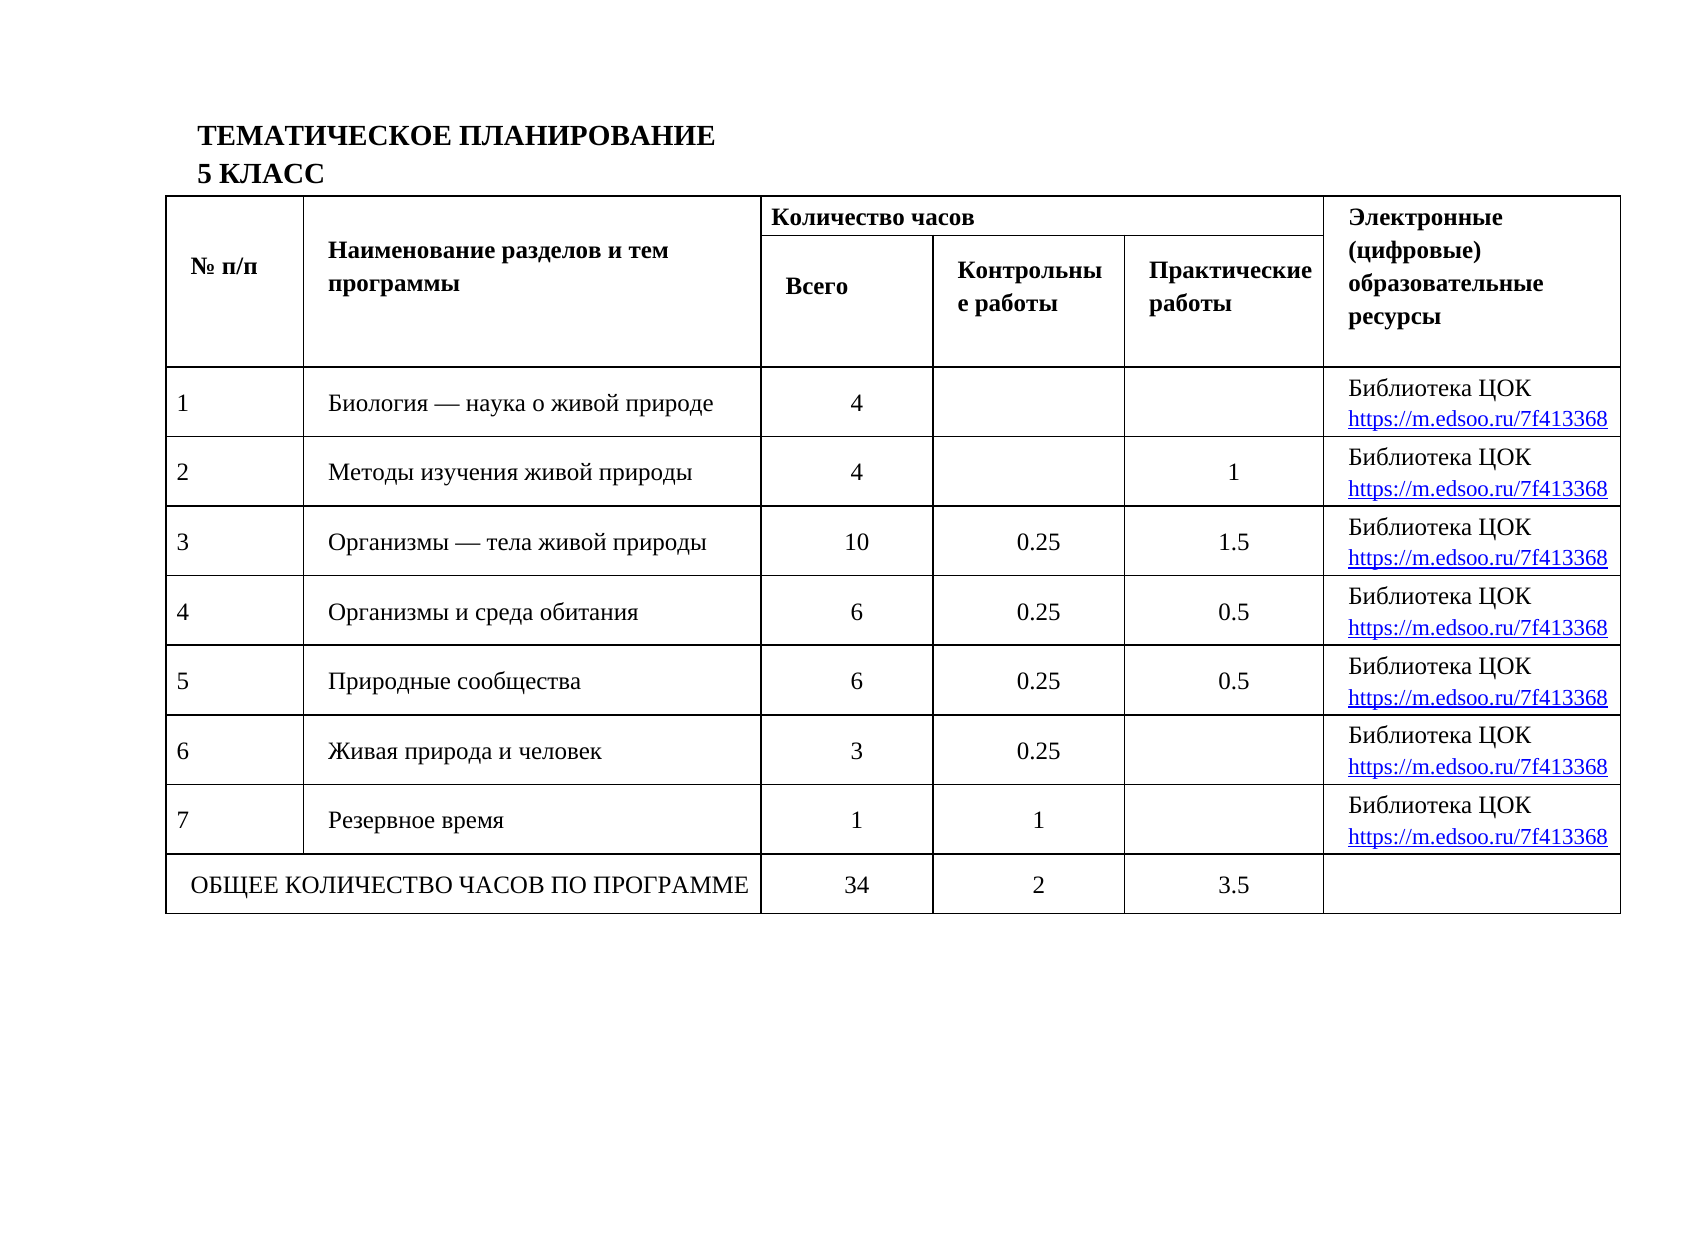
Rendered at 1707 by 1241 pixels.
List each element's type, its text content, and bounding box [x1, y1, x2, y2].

table_cell Библиотека ЦОК https://m.edsoo.ru/7f413368 [1324, 646, 1620, 714]
table_cell Методы изучения живой природы [304, 437, 760, 505]
table_cell 1 [167, 368, 303, 436]
table_cell Живая природа и человек [304, 716, 760, 783]
table_cell Организмы и среда обитания [304, 576, 760, 644]
table_cell 0.25 [934, 507, 1124, 575]
table_cell 0.25 [934, 716, 1124, 783]
table_cell 4 [167, 576, 303, 644]
table_cell 4 [762, 368, 932, 436]
table_cell 6 [167, 716, 303, 783]
table_cell 3 [762, 716, 932, 783]
table_cell 3 [167, 507, 303, 575]
table_cell Практические работы [1125, 236, 1323, 366]
table_cell 2 [934, 855, 1124, 912]
table_cell Резервное время [304, 785, 760, 853]
table_cell Библиотека ЦОК https://m.edsoo.ru/7f413368 [1324, 507, 1620, 575]
table_header № п/п [167, 197, 303, 366]
table_cell Биология — наука о живой природе [304, 368, 760, 436]
table_cell 1 [762, 785, 932, 853]
table_cell ОБЩЕЕ КОЛИЧЕСТВО ЧАСОВ ПО ПРОГРАММЕ [167, 855, 760, 912]
table_cell [934, 437, 1124, 505]
table_cell [1324, 855, 1620, 912]
table_cell Библиотека ЦОК https://m.edsoo.ru/7f413368 [1324, 368, 1620, 436]
table_cell Библиотека ЦОК https://m.edsoo.ru/7f413368 [1324, 437, 1620, 505]
table_cell 0.25 [934, 646, 1124, 714]
table_cell Библиотека ЦОК https://m.edsoo.ru/7f413368 [1324, 716, 1620, 783]
table_cell 7 [167, 785, 303, 853]
text ТЕМАТИЧЕСКОЕ ПЛАНИРОВАНИЕ [190, 118, 1618, 152]
table_cell 0.5 [1125, 646, 1323, 714]
table_cell [1125, 785, 1323, 853]
table_cell Контрольные работы [934, 236, 1124, 366]
table_cell 0.5 [1125, 576, 1323, 644]
table_cell Природные сообщества [304, 646, 760, 714]
table_cell 6 [762, 576, 932, 644]
table_header Количество часов [762, 197, 1323, 234]
table_header Электронные (цифровые) образовательные ресурсы [1324, 197, 1620, 366]
table_cell Всего [762, 236, 932, 366]
table_cell [934, 368, 1124, 436]
table_cell Организмы — тела живой природы [304, 507, 760, 575]
table_header Наименование разделов и тем программы [304, 197, 760, 366]
table_cell [1125, 716, 1323, 783]
table_cell Библиотека ЦОК https://m.edsoo.ru/7f413368 [1324, 785, 1620, 853]
table_cell 1.5 [1125, 507, 1323, 575]
table_cell 6 [762, 646, 932, 714]
table_cell 34 [762, 855, 932, 912]
table_cell 1 [934, 785, 1124, 853]
text 5 КЛАСС [190, 157, 1618, 190]
table_cell [1125, 368, 1323, 436]
table_cell 2 [167, 437, 303, 505]
table_cell 5 [167, 646, 303, 714]
table_cell 1 [1125, 437, 1323, 505]
table_cell 3.5 [1125, 855, 1323, 912]
table_cell 4 [762, 437, 932, 505]
table_cell 10 [762, 507, 932, 575]
table_cell Библиотека ЦОК https://m.edsoo.ru/7f413368 [1324, 576, 1620, 644]
table_cell 0.25 [934, 576, 1124, 644]
